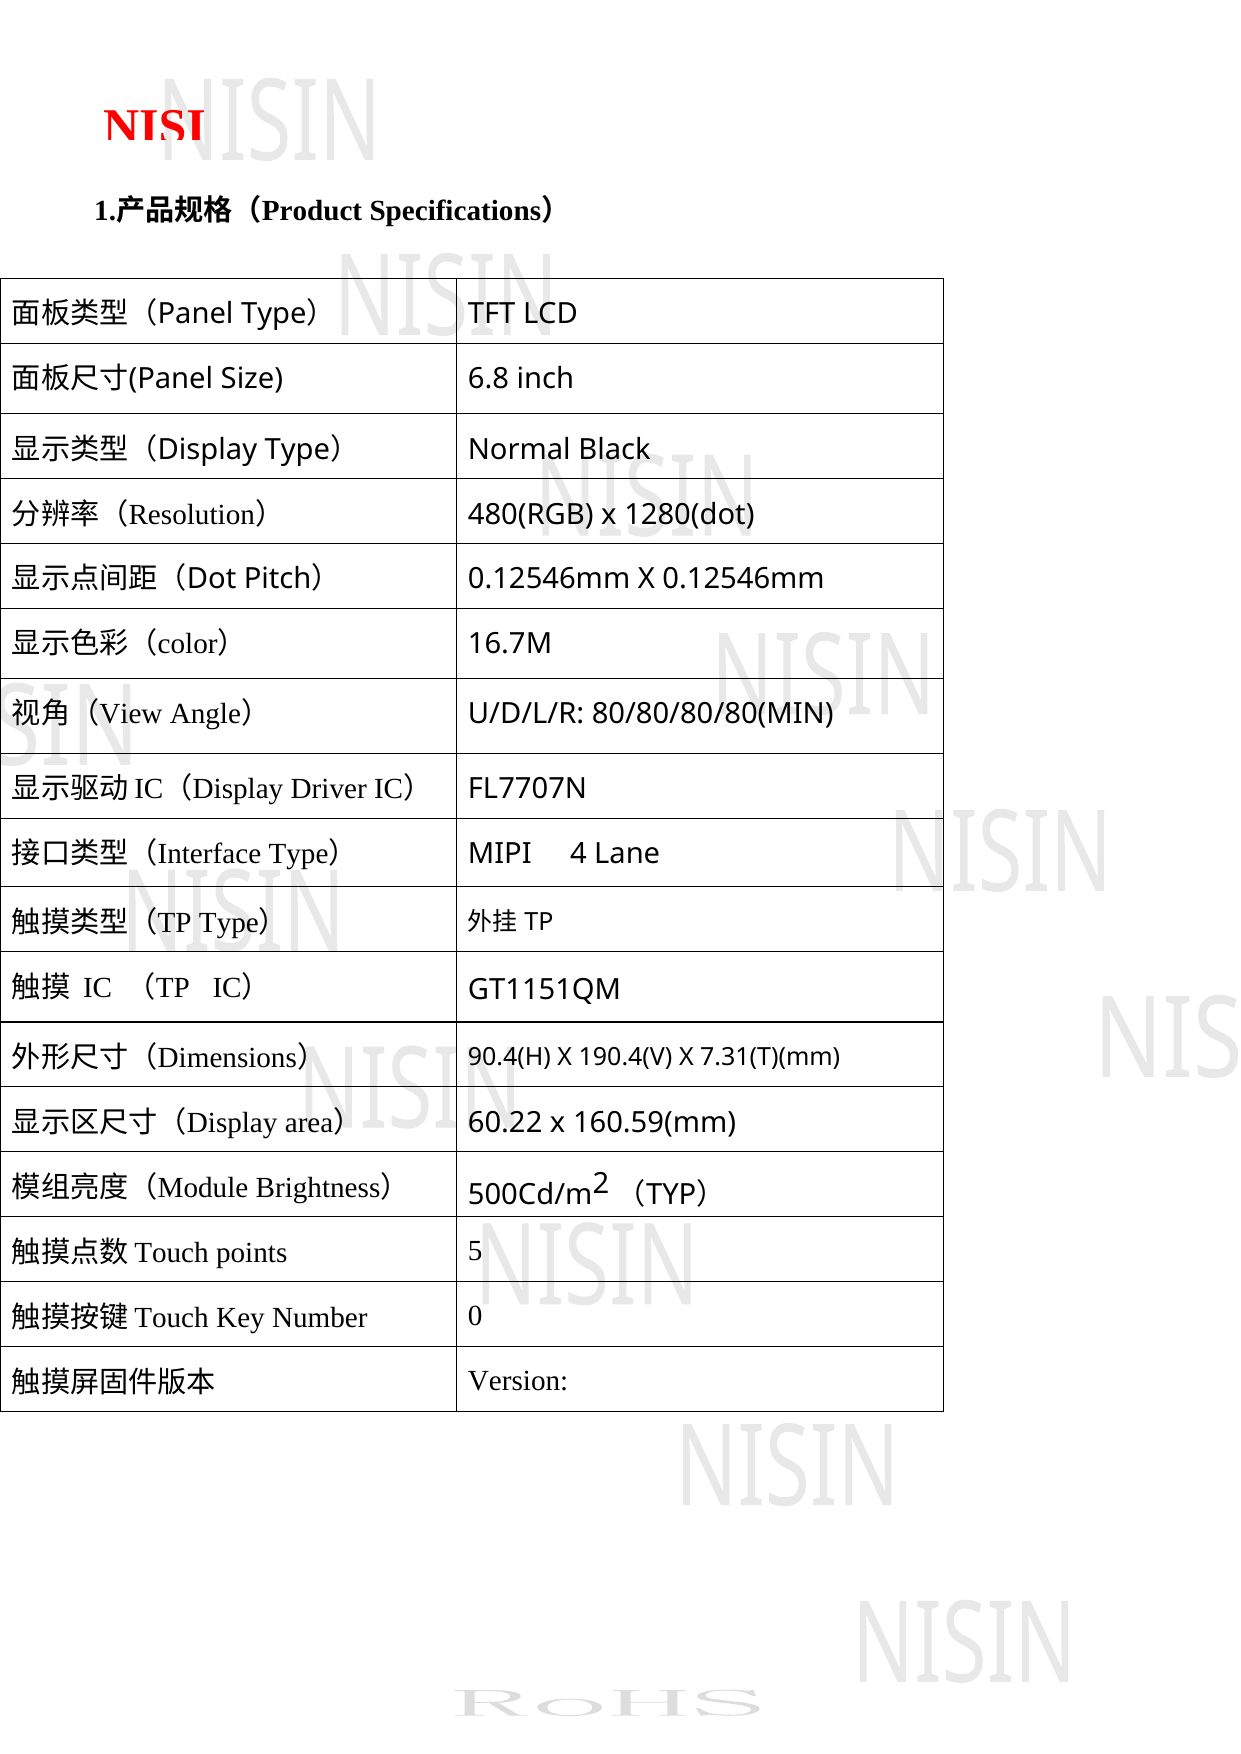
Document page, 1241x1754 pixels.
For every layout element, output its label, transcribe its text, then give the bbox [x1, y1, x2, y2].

table_header TFT LCD [457, 279, 943, 343]
table_cell Normal Black [457, 414, 943, 478]
table_cell 外形尺寸（Dimensions） [1, 1023, 456, 1086]
table_cell 90.4(H) X 190.4(V) X 7.31(T)(mm) [457, 1023, 943, 1086]
table_cell 外挂 TP [457, 887, 943, 951]
table_header 面板类型（Panel Type） [1, 279, 456, 343]
table_cell MIPI 4 Lane [457, 819, 943, 886]
table_cell 模组亮度（Module Brightness） [1, 1152, 456, 1216]
text 1.产品规格（Product Specifications） [94, 189, 1157, 229]
table_cell 480(RGB) x 1280(dot) [457, 479, 943, 543]
table_cell U/D/L/R: 80/80/80/80(MIN) [457, 679, 943, 753]
table_cell 触摸IC （TP IC） [1, 952, 456, 1021]
table_cell 视角（View Angle） [1, 679, 456, 753]
table_cell 触摸点数Touch points [1, 1217, 456, 1281]
table_cell 显示驱动IC（Display Driver IC） [1, 754, 456, 818]
table_cell GT1151QM [457, 952, 943, 1021]
table_cell 16.7M [457, 609, 943, 677]
table_cell 0.12546mm X 0.12546mm [457, 544, 943, 608]
table_cell 6.8 inch [457, 344, 943, 413]
table_cell 显示类型（Display Type） [1, 414, 456, 478]
table_cell 接口类型（Interface Type） [1, 819, 456, 886]
table_cell FL7707N [457, 754, 943, 818]
table_cell 触摸屏固件版本 [1, 1347, 456, 1411]
table_cell 显示色彩（color） [1, 609, 456, 677]
table_cell Version: [457, 1347, 943, 1411]
table_cell 显示区尺寸（Display area） [1, 1087, 456, 1151]
table_cell 分辨率（Resolution） [1, 479, 456, 543]
table_cell 500Cd/m2 （TYP） [457, 1152, 943, 1216]
table_cell 60.22 x 160.59(mm) [457, 1087, 943, 1151]
table_cell 面板尺寸(Panel Size) [1, 344, 456, 413]
table_cell 触摸类型（TP Type） [1, 887, 456, 951]
table_cell 5 [457, 1217, 943, 1281]
table_cell 显示点间距（Dot Pitch） [1, 544, 456, 608]
table_cell 触摸按键Touch Key Number [1, 1282, 456, 1346]
table_cell 0 [457, 1282, 943, 1346]
